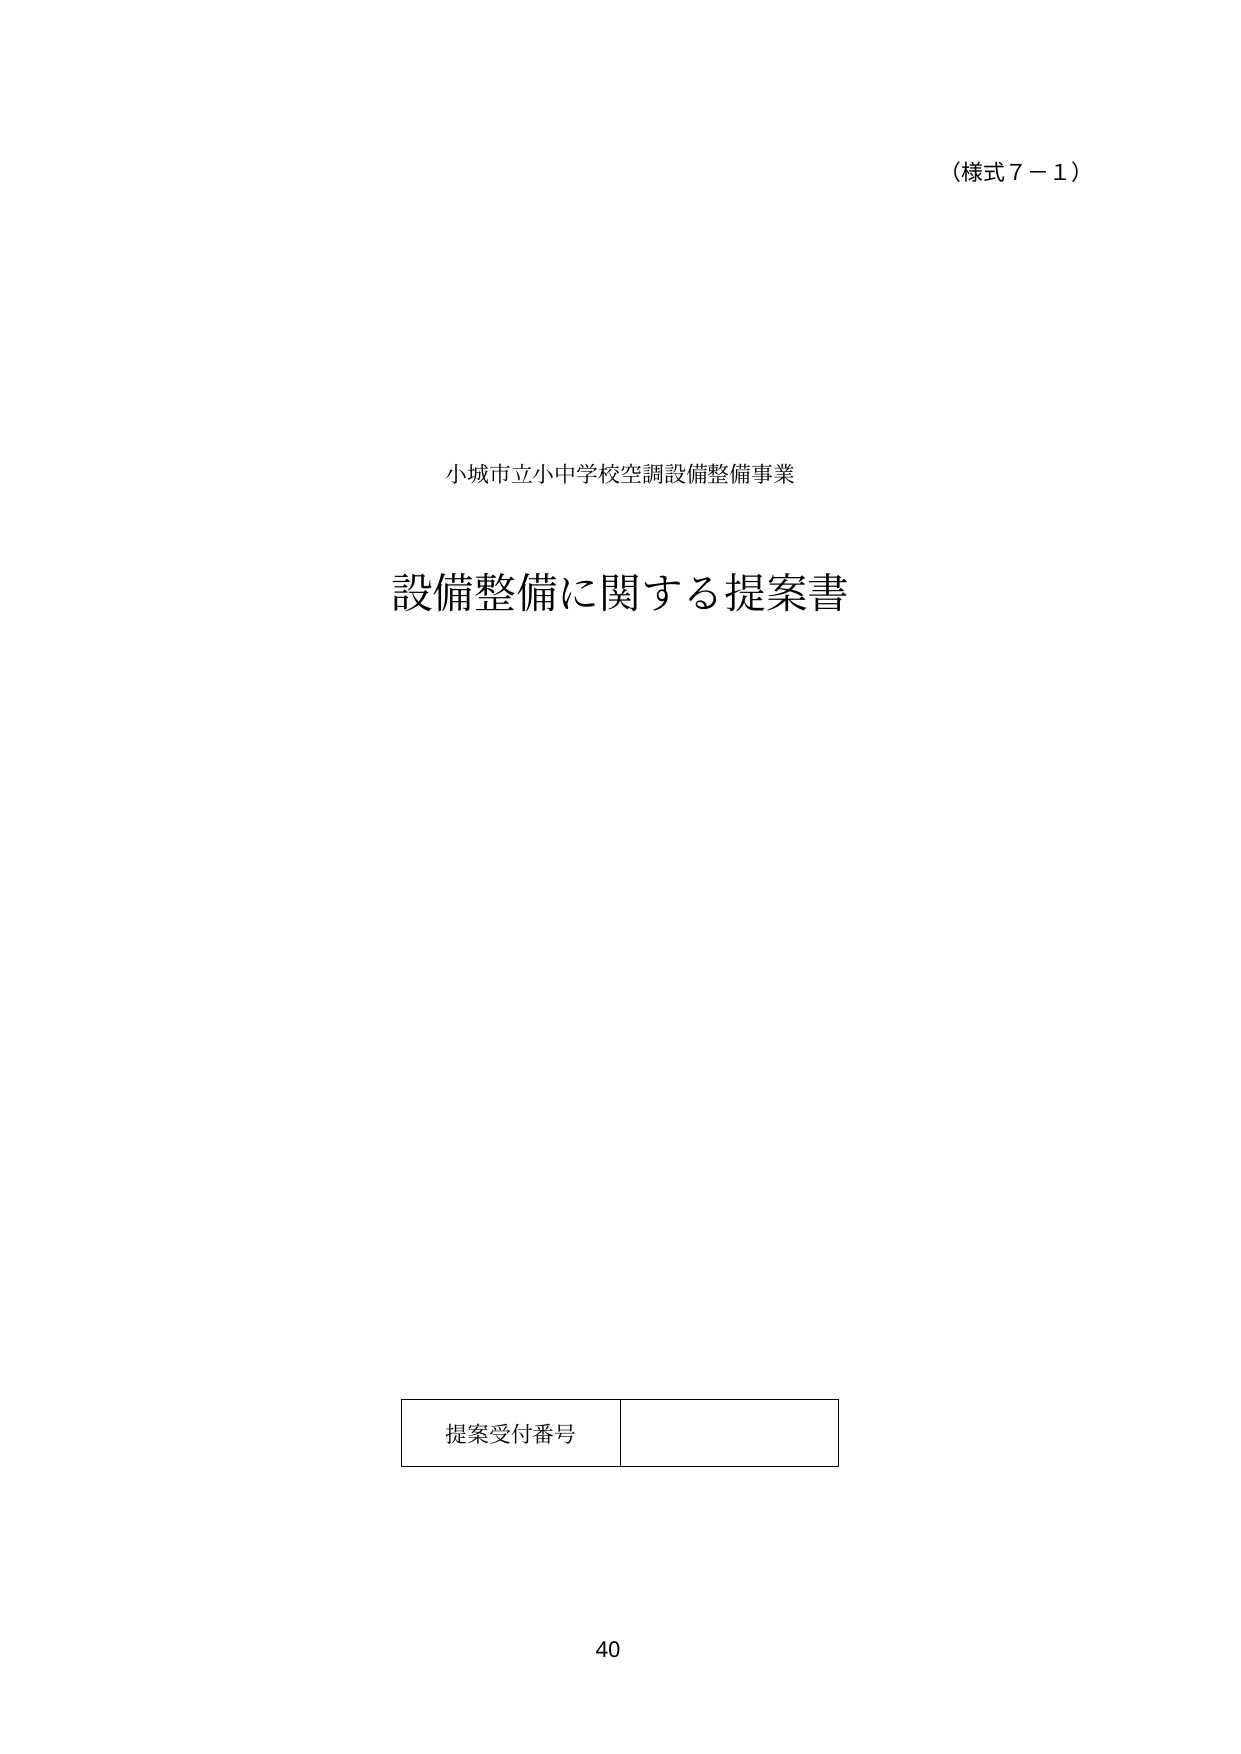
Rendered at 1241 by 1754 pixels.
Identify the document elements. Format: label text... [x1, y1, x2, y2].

text （様式７－１） [148, 153, 1092, 187]
text 設備整備に関する提案書 [148, 557, 1092, 624]
table_header [621, 1400, 838, 1466]
table_header 提案受付番号 [402, 1400, 620, 1466]
text 小城市立小中学校空調設備整備事業 [148, 456, 1092, 490]
